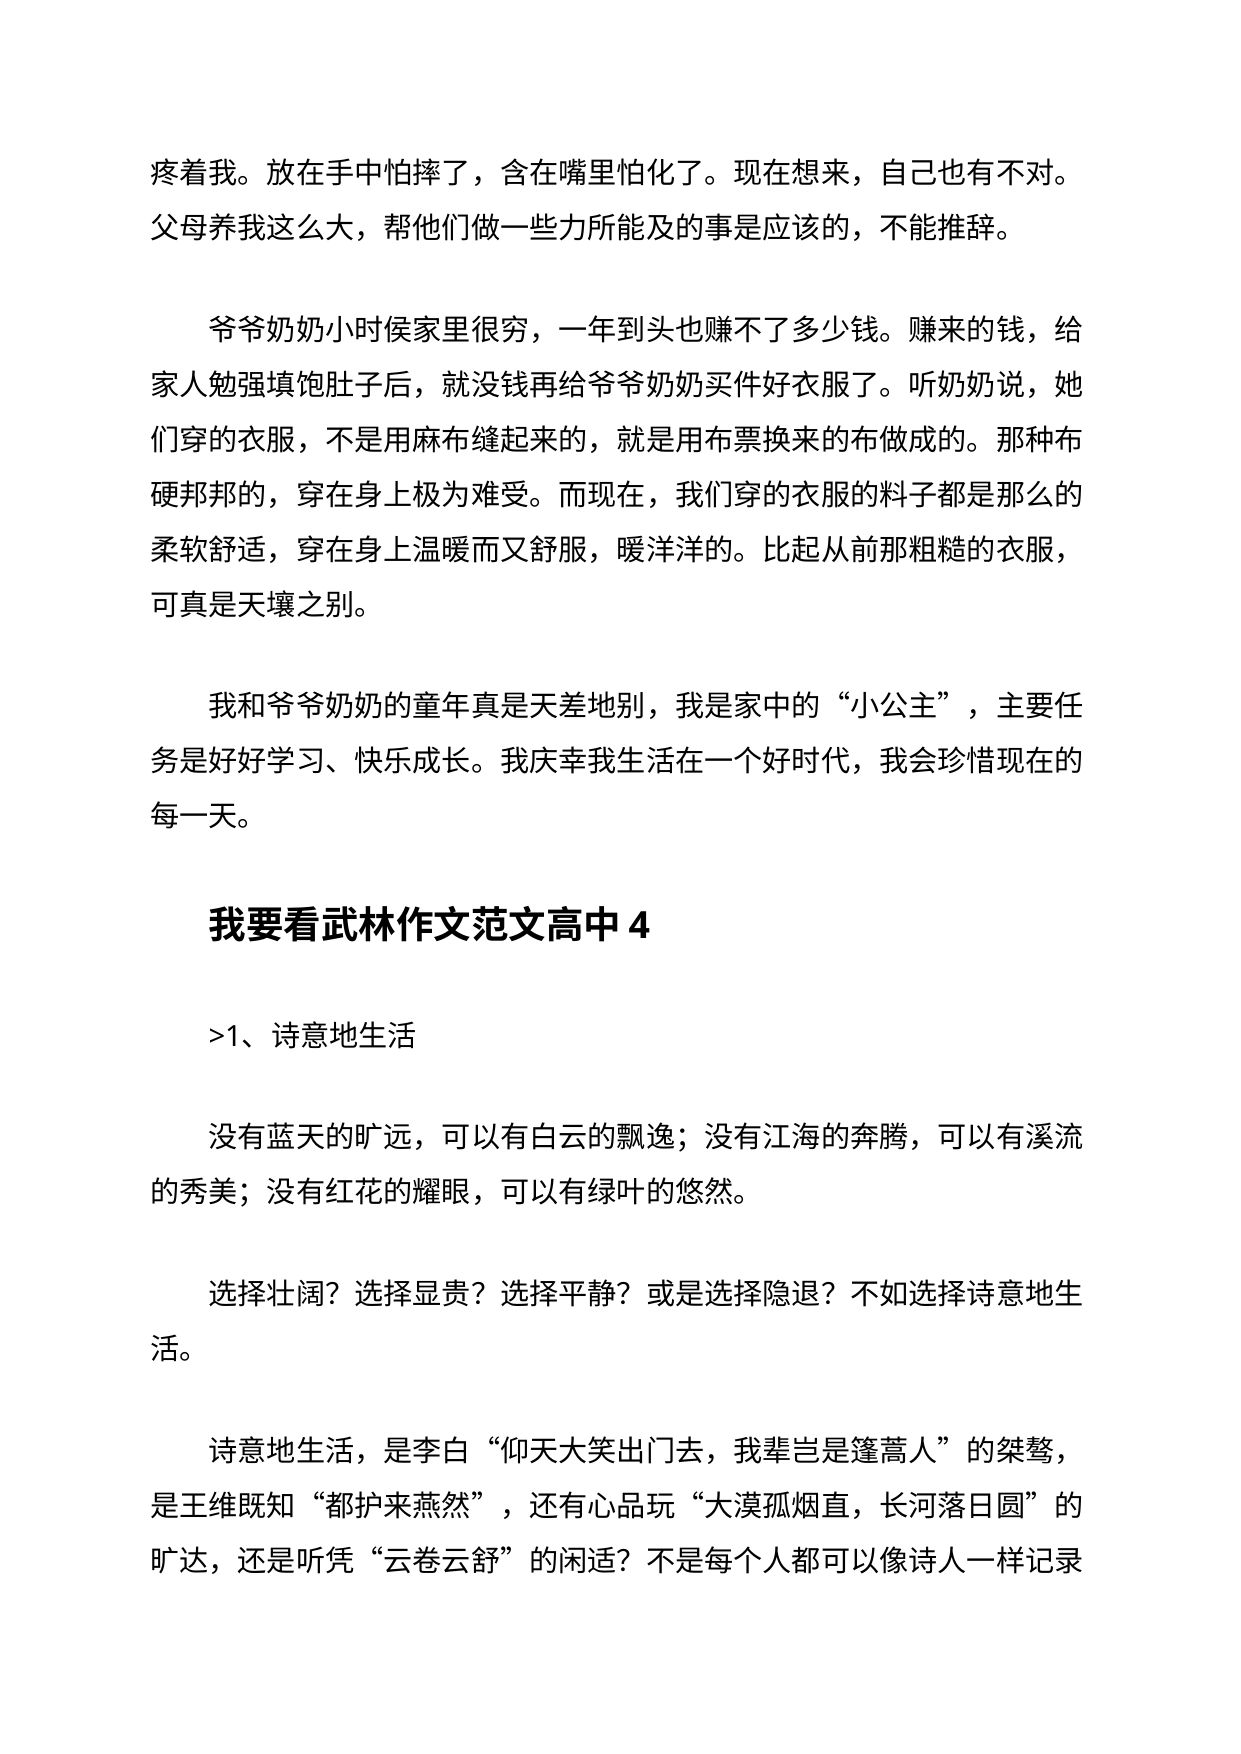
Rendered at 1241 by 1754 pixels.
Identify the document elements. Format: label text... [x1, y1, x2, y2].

text 爷爷奶奶小时侯家里很穷，一年到头也赚不了多少钱。赚来的钱，给家人勉强填饱肚子后，就没钱再给爷爷奶奶买件好衣服了。听奶奶说，她们穿的衣服，不是用麻布缝起来的，就是用布票换来的布做成的。那种布硬邦邦的，穿在身上极为难受。而现在，我们穿的衣服的料子都是那么的柔软舒适，穿在身上温暖而又舒服，暖洋洋的。比起从前那粗糙的衣服，可真是天壤之别。 [150, 307, 1090, 623]
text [150, 150, 1090, 247]
text 选择壮阔？选择显贵？选择平静？或是选择隐退？不如选择诗意地生活。 [150, 1271, 1090, 1368]
text 没有蓝天的旷远，可以有白云的飘逸；没有江海的奔腾，可以有溪流的秀美；没有红花的耀眼，可以有绿叶的悠然。 [150, 1114, 1090, 1211]
text 我和爷爷奶奶的童年真是天差地别，我是家中的“小公主”，主要任务是好好学习、快乐成长。我庆幸我生活在一个好时代，我会珍惜现在的每一天。 [150, 683, 1090, 835]
text 我要看武林作文范文高中4 [150, 894, 1090, 949]
text >1、诗意地生活 [150, 1012, 1090, 1054]
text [150, 1427, 1090, 1579]
